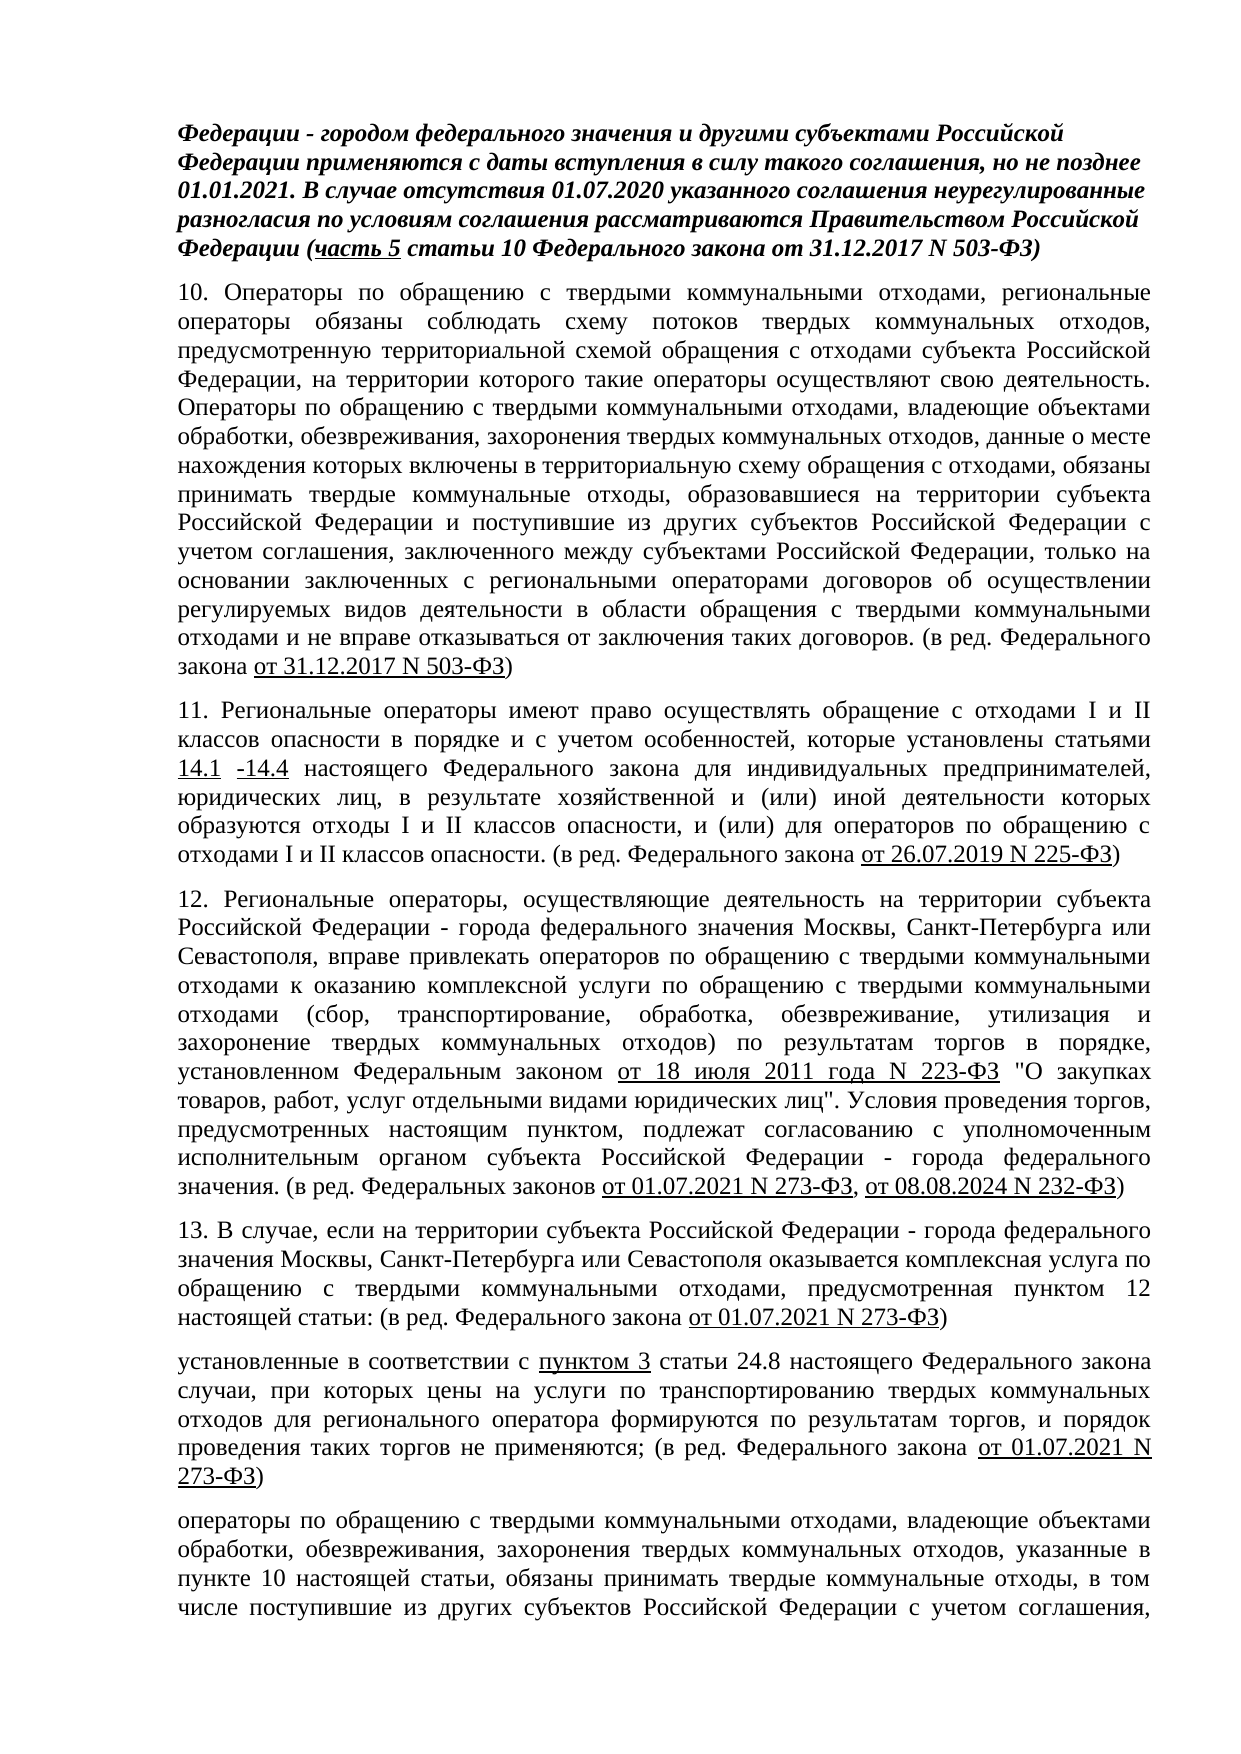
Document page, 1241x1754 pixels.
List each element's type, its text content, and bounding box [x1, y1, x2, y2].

text 10. Операторы по обращению с твердыми коммунальными отходами, региональные операторы обязаны соблюдать схему потоков твердых коммунальных отходов, предусмотренную территориальной схемой обращения с отходами субъекта Российской Федерации, на территории которого такие операторы осуществляют свою деятельность. Операторы по обращению с твердыми коммунальными отходами, владеющие объектами обработки, обезвреживания, захоронения твердых коммунальных отходов, данные о месте нахождения которых включены в территориальную схему обращения с отходами, обязаны принимать твердые коммунальные отходы, образовавшиеся на территории субъекта Российской Федерации и поступившие из других субъектов Российской Федерации с учетом соглашения, заключенного между субъектами Российской Федерации, только на основании заключенных с региональными операторами договоров об осуществлении регулируемых видов деятельности в области обращения с твердыми коммунальными отходами и не вправе отказываться от заключения таких договоров. (в ред. Федерального закона от 31.12.2017 N 503-ФЗ) [177, 277, 1152, 680]
text 13. В случае, если на территории субъекта Российской Федерации - города федерального значения Москвы, Санкт-Петербурга или Севастополя оказывается комплексная услуга по обращению с твердыми коммунальными отходами, предусмотренная пунктом 12 настоящей статьи: (в ред. Федерального закона от 01.07.2021 N 273-ФЗ) [177, 1216, 1152, 1331]
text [177, 1506, 1152, 1621]
text 12. Региональные операторы, осуществляющие деятельность на территории субъекта Российской Федерации - города федерального значения Москвы, Санкт-Петербурга или Севастополя, вправе привлекать операторов по обращению с твердыми коммунальными отходами к оказанию комплексной услуги по обращению с твердыми коммунальными отходами (сбор, транспортирование, обработка, обезвреживание, утилизация и захоронение твердых коммунальных отходов) по результатам торгов в порядке, установленном Федеральным законом от 18 июля 2011 года N 223-ФЗ "О закупках товаров, работ, услуг отдельными видами юридических лиц". Условия проведения торгов, предусмотренных настоящим пунктом, подлежат согласованию с уполномоченным исполнительным органом субъекта Российской Федерации - города федерального значения. (в ред. Федеральных законов от 01.07.2021 N 273-ФЗ, от 08.08.2024 N 232-ФЗ) [177, 884, 1152, 1200]
text 11. Региональные операторы имеют право осуществлять обращение с отходами I и II классов опасности в порядке и с учетом особенностей, которые установлены статьями 14.1 -14.4 настоящего Федерального закона для индивидуальных предпринимателей, юридических лиц, в результате хозяйственной и (или) иной деятельности которых образуются отходы I и II классов опасности, и (или) для операторов по обращению с отходами I и II классов опасности. (в ред. Федерального закона от 26.07.2019 N 225-ФЗ) [177, 696, 1152, 868]
text установленные в соответствии с пунктом 3 статьи 24.8 настоящего Федерального закона случаи, при которых цены на услуги по транспортированию твердых коммунальных отходов для регионального оператора формируются по результатам торгов, и порядок проведения таких торгов не применяются; (в ред. Федерального закона от 01.07.2021 N 273-ФЗ) [177, 1346, 1152, 1490]
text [177, 118, 1152, 262]
